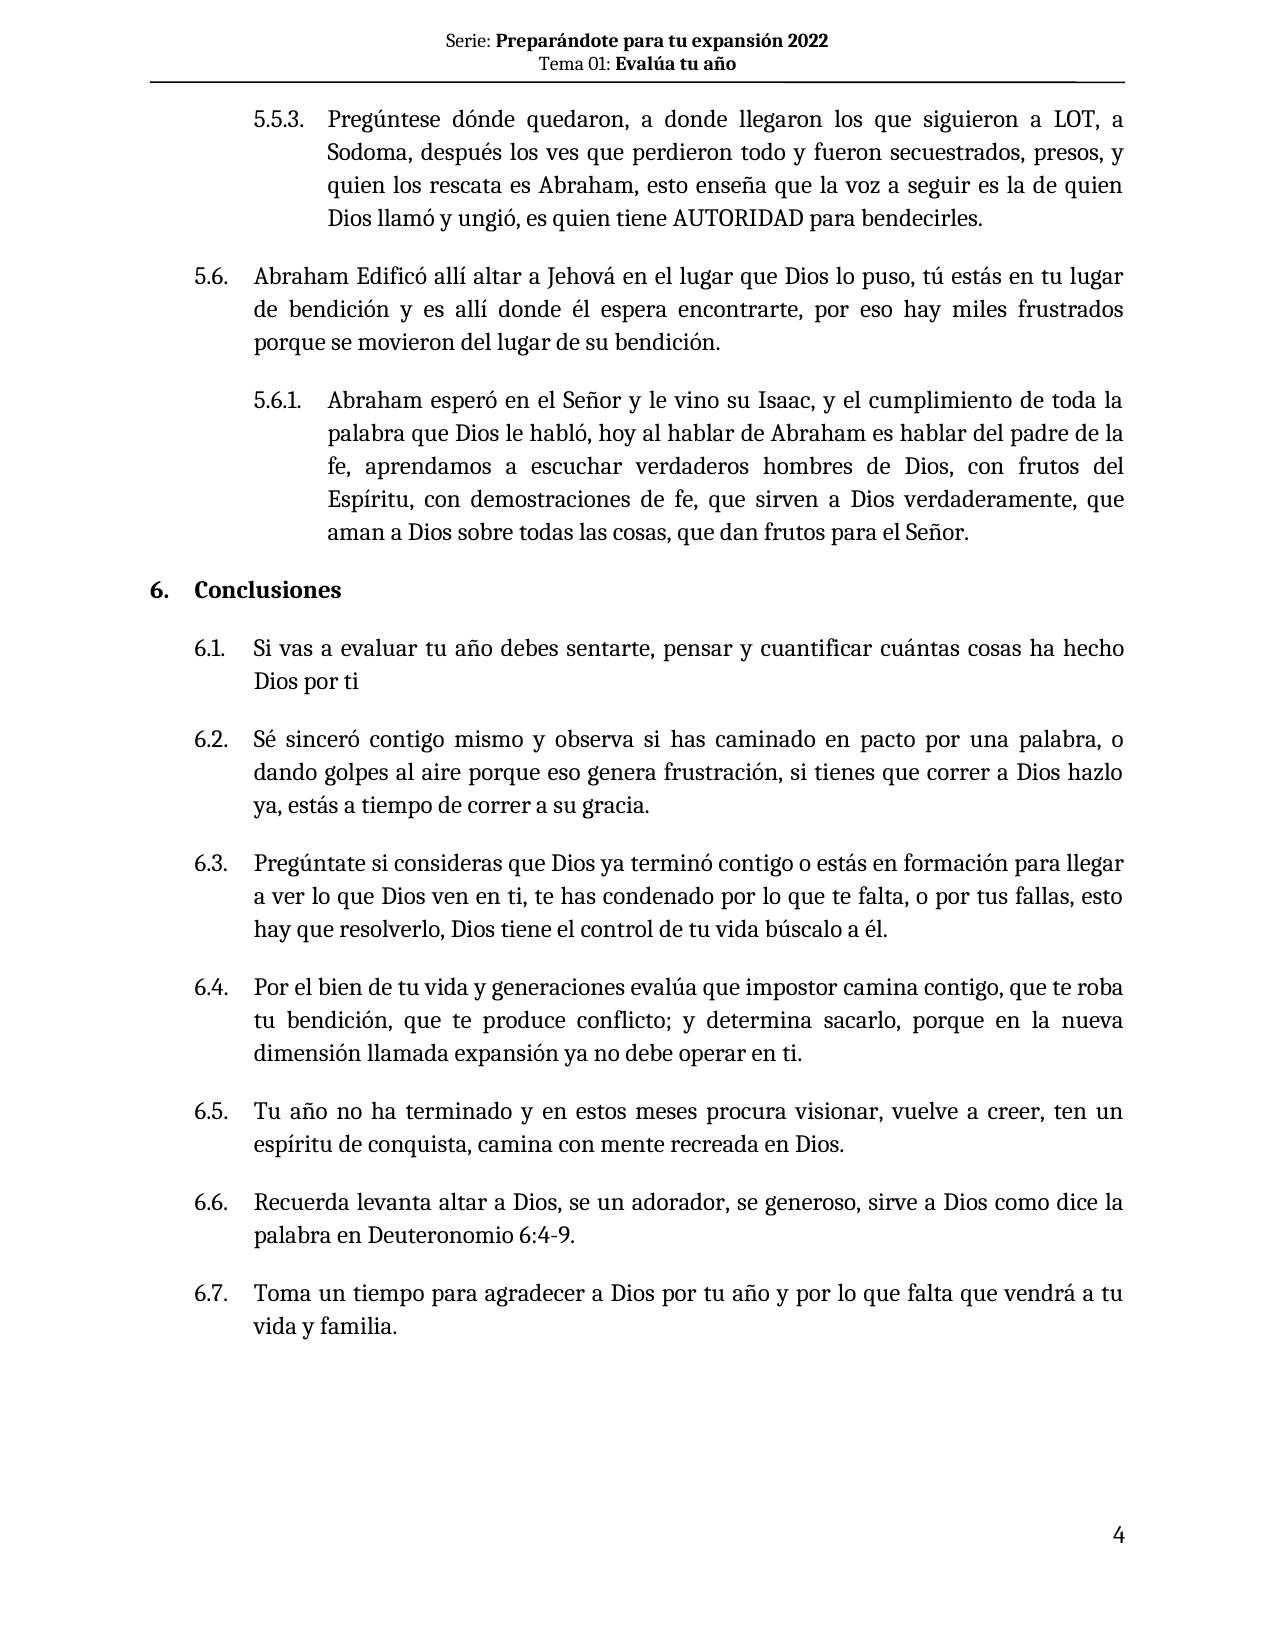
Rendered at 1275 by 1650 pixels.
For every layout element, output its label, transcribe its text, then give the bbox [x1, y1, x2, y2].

list Recuerda levanta altar a Dios, se un adorador, se generoso, sirve a Dios como dice la palabra en Deuteronomio 6:4-9. [194, 1188, 1125, 1250]
list Pregúntese dónde quedaron, a donde llegaron los que siguieron a LOT, a Sodoma, después los ves que perdieron todo y fueron secuestrados, presos, y quien los rescata es Abraham, esto enseña que la voz a seguir es la de quien Dios llamó y ungió, es quien tiene AUTORIDAD para bendecirles. [253, 105, 1125, 232]
list Conclusiones [150, 576, 1125, 605]
list Abraham esperó en el Señor y le vino su Isaac, y el cumplimiento de toda la palabra que Dios le habló, hoy al hablar de Abraham es hablar del padre de la fe, aprendamos a escuchar verdaderos hombres de Dios, con frutos del Espíritu, con demostraciones de fe, que sirven a Dios verdaderamente, que aman a Dios sobre todas las cosas, que dan frutos para el Señor. [253, 386, 1125, 547]
list Abraham Edificó allí altar a Jehová en el lugar que Dios lo puso, tú estás en tu lugar de bendición y es allí donde él espera encontrarte, por eso hay miles frustrados porque se movieron del lugar de su bendición. [194, 262, 1125, 357]
list Si vas a evaluar tu año debes sentarte, pensar y cuantificar cuántas cosas ha hecho Dios por ti [194, 634, 1125, 696]
list Toma un tiempo para agradecer a Dios por tu año y por lo que falta que vendrá a tu vida y familia. [194, 1279, 1125, 1341]
list Tu año no ha terminado y en estos meses procura visionar, vuelve a creer, ten un espíritu de conquista, camina con mente recreada en Dios. [194, 1097, 1125, 1159]
list Pregúntate si consideras que Dios ya terminó contigo o estás en formación para llegar a ver lo que Dios ven en ti, te has condenado por lo que te falta, o por tus fallas, esto hay que resolverlo, Dios tiene el control de tu vida búscalo a él. [194, 849, 1125, 944]
list Por el bien de tu vida y generaciones evalúa que impostor camina contigo, que te roba tu bendición, que te produce conflicto; y determina sacarlo, porque en la nueva dimensión llamada expansión ya no debe operar en ti. [194, 973, 1125, 1068]
list Sé sinceró contigo mismo y observa si has caminado en pacto por una palabra, o dando golpes al aire porque eso genera frustración, si tienes que correr a Dios hazlo ya, estás a tiempo de correr a su gracia. [194, 725, 1125, 820]
